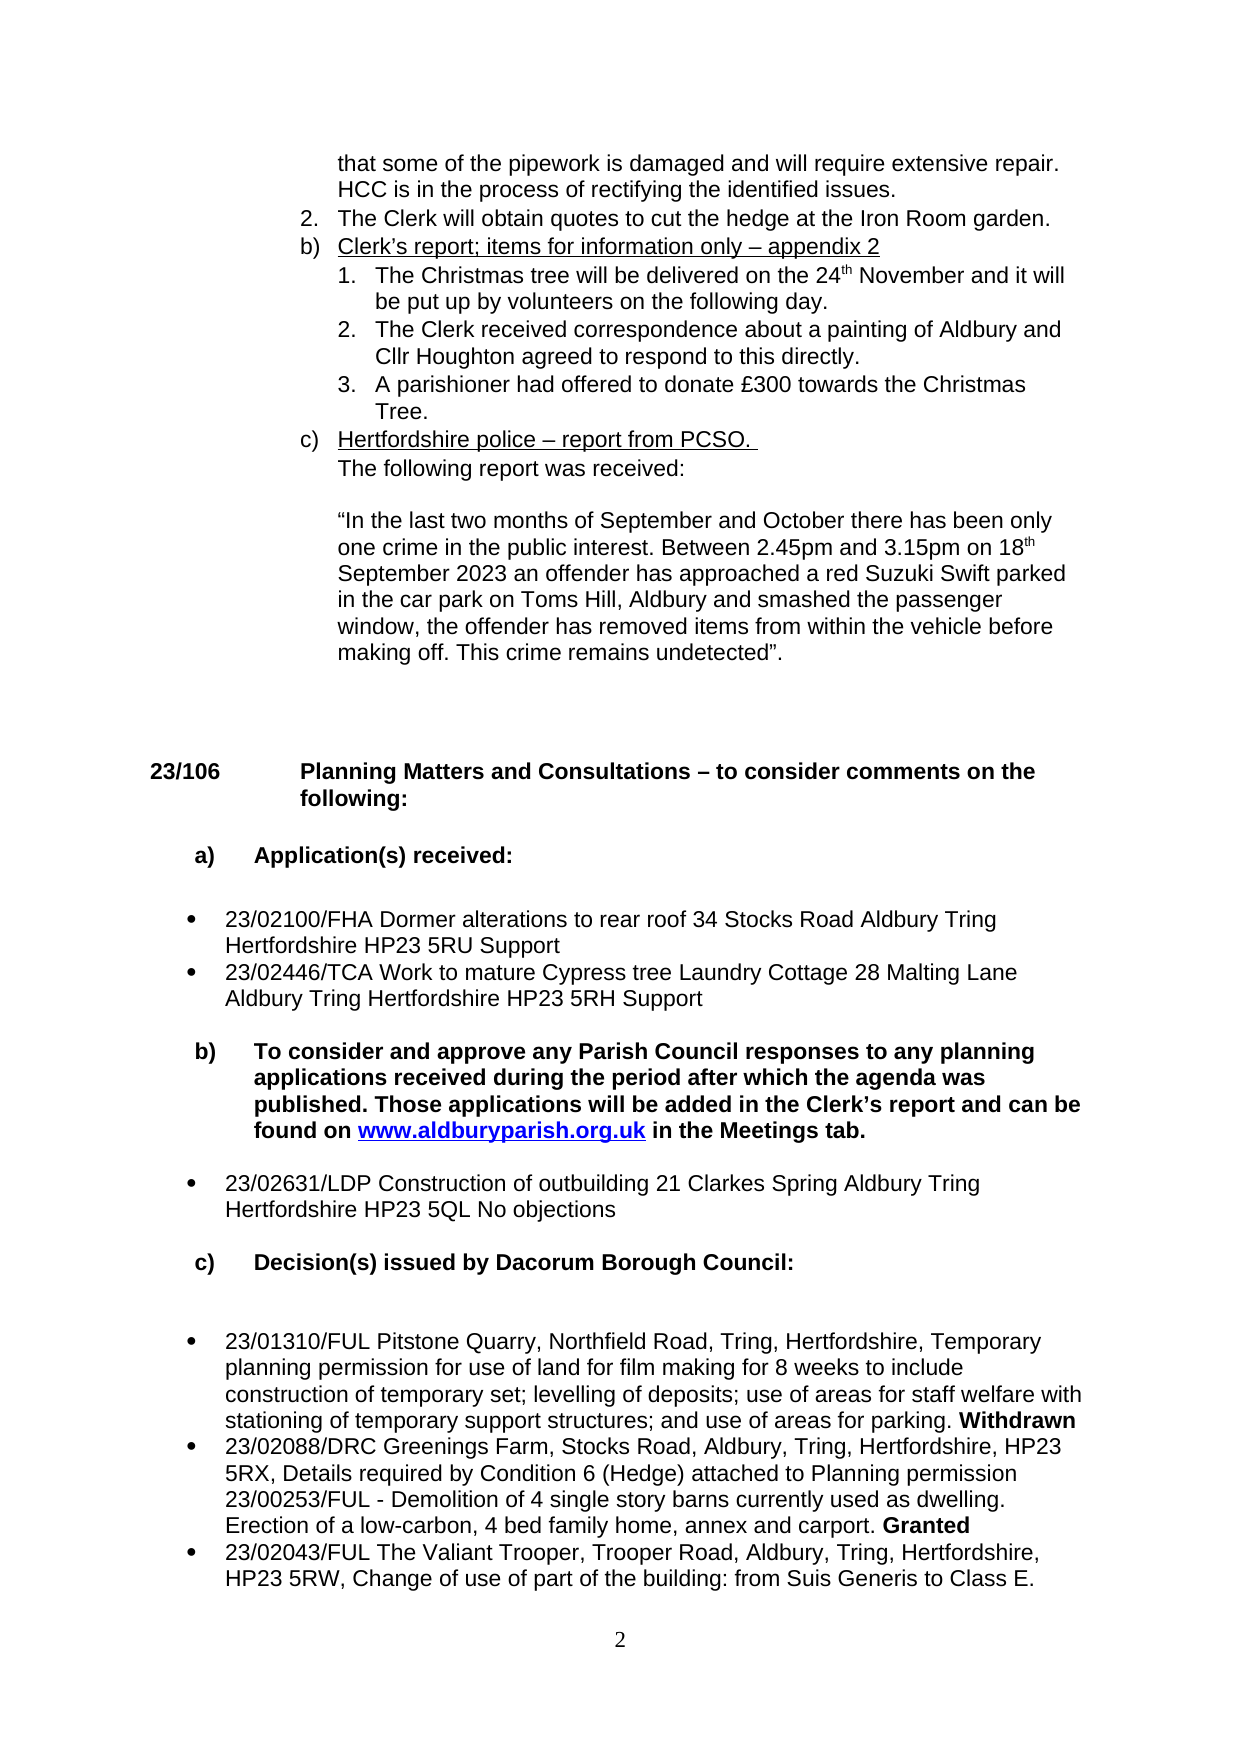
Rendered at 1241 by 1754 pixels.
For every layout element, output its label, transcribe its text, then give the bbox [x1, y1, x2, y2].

list Aldbury Tring Hertfordshire HP23 5RH Support [225, 985, 1090, 1012]
list 23/02043/FUL The Valiant Trooper, Trooper Road, Aldbury, Tring, Hertfordshire, HP23 5RW, Change of use of part of the building: from Suis Generis to Class E. [187, 1539, 1090, 1591]
list 23/02631/LDP Construction of outbuilding 21 Clarkes Spring Aldbury Tring Hertfordshire HP23 5QL No objections [187, 1170, 1090, 1222]
list 23/02100/FHA Dormer alterations to rear roof 34 Stocks Road Aldbury Tring [187, 906, 1090, 932]
text Hertfordshire HP23 5RU Support [225, 932, 1090, 959]
list The Clerk received correspondence about a painting of Aldbury and Cllr Houghton agreed to respond to this directly. [337, 316, 1078, 369]
list The Clerk will obtain quotes to cut the hedge at the Iron Room garden. [300, 205, 1078, 231]
list 23/02446/TCA Work to mature Cypress tree Laundry Cottage 28 Malting Lane [187, 959, 1090, 985]
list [300, 150, 1078, 203]
list To consider and approve any Parish Council responses to any planning [194, 1038, 1090, 1064]
text 23/106 Planning Matters and Consultations – to consider comments on the following: [150, 758, 1078, 811]
text applications received during the period after which the agenda was [253, 1064, 1090, 1091]
list Hertfordshire police – report from PCSO. [300, 426, 1078, 452]
list Clerk’s report; items for information only – appendix 2 [300, 233, 1078, 259]
list A parishioner had offered to donate £300 towards the Christmas Tree. [337, 371, 1078, 424]
text “In the last two months of September and October there has been only one crime in the public interest. Between 2.45pm and 3.15pm on 18th September 2023 an offender has approached a red Suzuki Swift parked in the car park on Toms Hill, Aldbury and smashed the passenger window, the offender has removed items from within the vehicle before making off. This crime remains undetected”. [337, 507, 1090, 665]
list Application(s) received: [194, 842, 1078, 868]
text published. Those applications will be added in the Clerk’s report and can be found on www.aldburyparish.org.uk in the Meetings tab. [253, 1091, 1090, 1143]
list 23/01310/FUL Pitstone Quarry, Northfield Road, Tring, Hertfordshire, Temporary planning permission for use of land for film making for 8 weeks to include construction of temporary set; levelling of deposits; use of areas for staff welfare with stationing of temporary support structures; and use of areas for parking. Withdrawn [187, 1328, 1090, 1433]
text The following report was received: [337, 454, 1090, 481]
list Decision(s) issued by Dacorum Borough Council: [194, 1249, 1090, 1275]
list 23/02088/DRC Greenings Farm, Stocks Road, Aldbury, Tring, Hertfordshire, HP23 5RX, Details required by Condition 6 (Hedge) attached to Planning permission 23/00253/FUL - Demolition of 4 single story barns currently used as dwelling. Erection of a low-carbon, 4 bed family home, annex and carport. Granted [187, 1433, 1090, 1539]
list The Christmas tree will be delivered on the 24th November and it will be put up by volunteers on the following day. [337, 262, 1078, 314]
